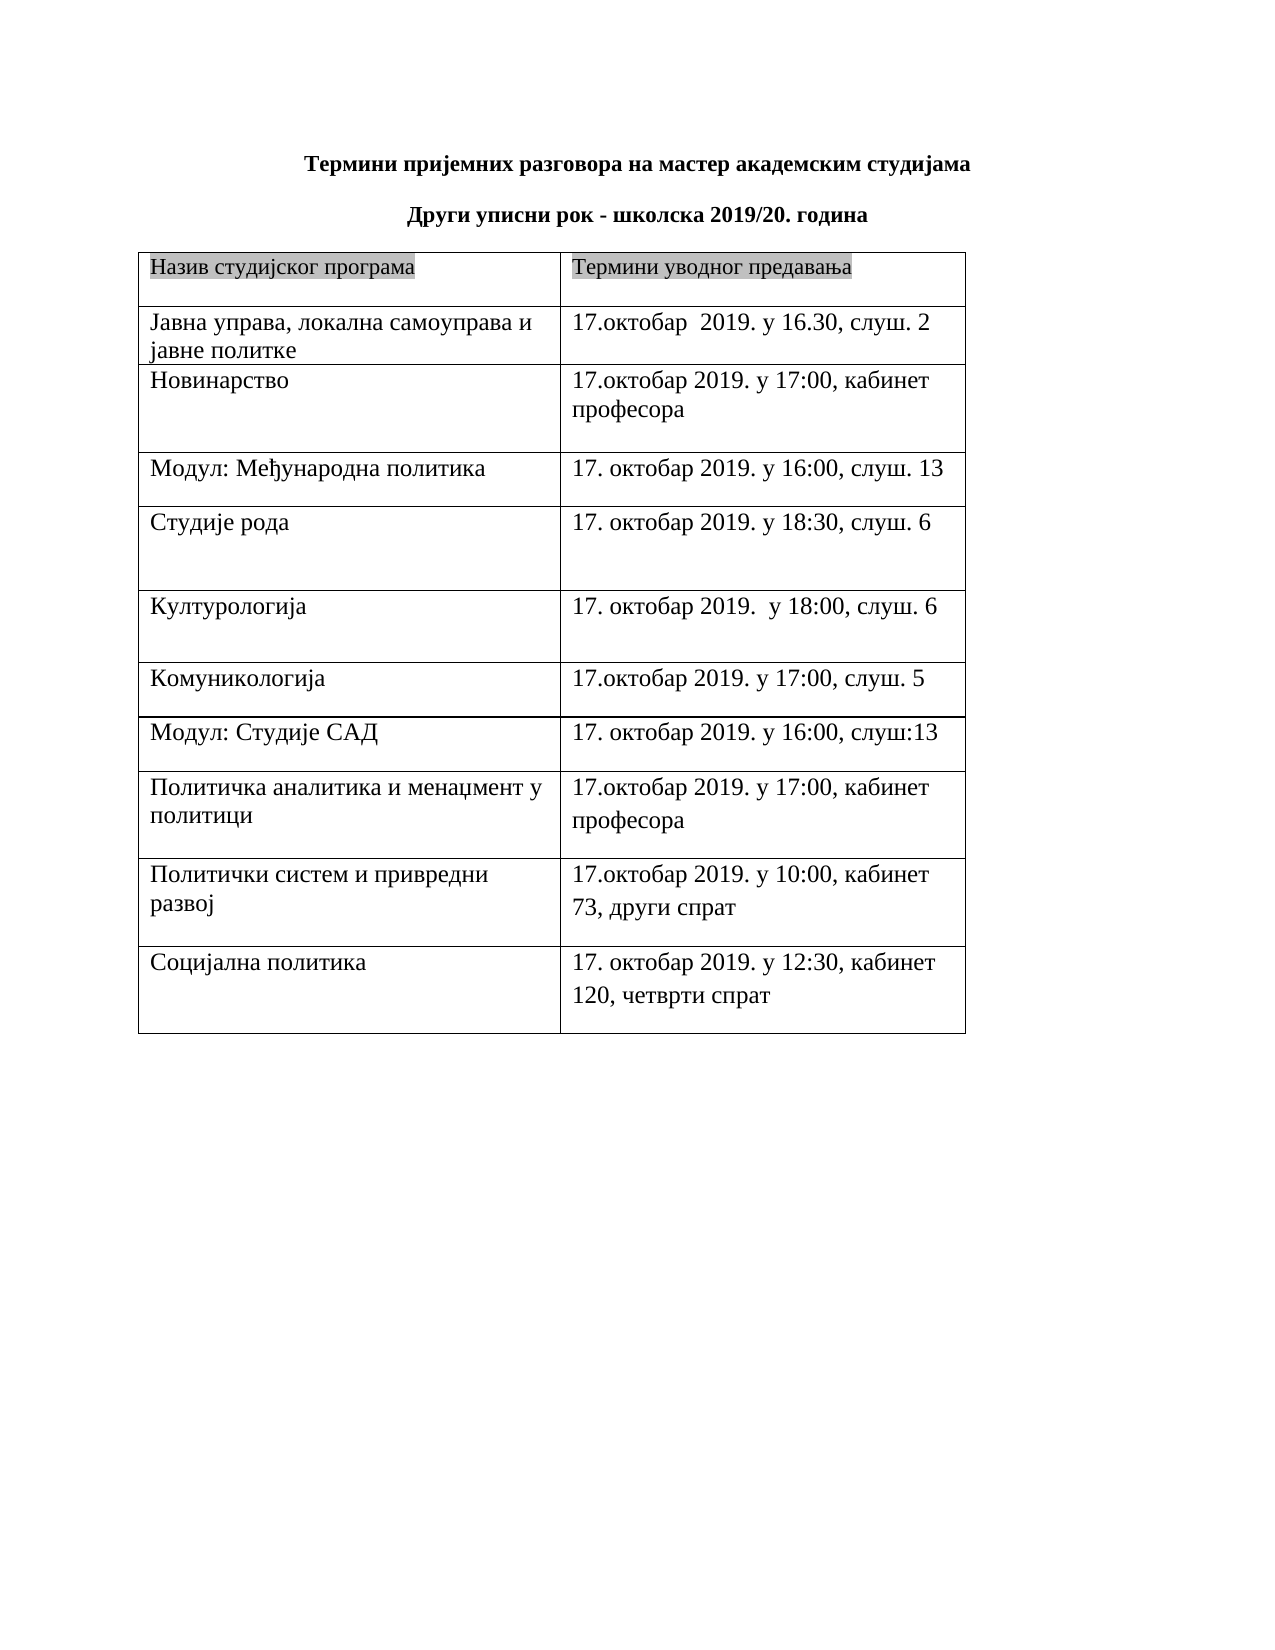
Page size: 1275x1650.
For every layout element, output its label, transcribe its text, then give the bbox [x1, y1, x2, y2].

table_cell 17.октобар 2019. у 17:00, кабинет професора [561, 365, 965, 452]
table_cell Културологија [139, 591, 560, 662]
table_cell Социјална политика [139, 947, 560, 1033]
table_cell 17.октобар 2019. у 17:00, слуш. 5 [561, 663, 965, 716]
table_cell 17.октобар 2019. у 10:00, кабинет 73, други спрат [561, 859, 965, 946]
table_cell 17.октобар 2019. у 17:00, кабинет професора [561, 772, 965, 858]
table_cell Политички систем и привредни развој [139, 859, 560, 946]
text Други уписни рок - школска 2019/20. година [150, 201, 1125, 227]
table_cell 17. октобар 2019. у 12:30, кабинет 120, четврти спрат [561, 947, 965, 1033]
table_cell 17. октобар 2019. у 16:00, слуш. 13 [561, 453, 965, 506]
table_cell 17. октобар 2019. у 18:30, слуш. 6 [561, 507, 965, 590]
table_cell Јавна управа, локална самоуправа и јавне политке [139, 307, 560, 364]
table_cell 17. октобар 2019. у 18:00, слуш. 6 [561, 591, 965, 662]
table_header Назив студијског програма [139, 253, 560, 306]
table_cell 17.октобар 2019. у 16.30, слуш. 2 [561, 307, 965, 364]
table_cell Политичка аналитика и менаџмент у политици [139, 772, 560, 858]
table_cell Новинарство [139, 365, 560, 452]
table_cell Студије рода [139, 507, 560, 590]
table_cell 17. октобар 2019. у 16:00, слуш:13 [561, 718, 965, 771]
table_cell Модул: Међународна политика [139, 453, 560, 506]
table_cell Модул: Студије САД [139, 718, 560, 771]
text Термини пријемних разговора на мастер академским студијама [150, 150, 1125, 176]
table_cell Комуникологија [139, 663, 560, 716]
table_header Термини уводног предавања [561, 253, 965, 306]
